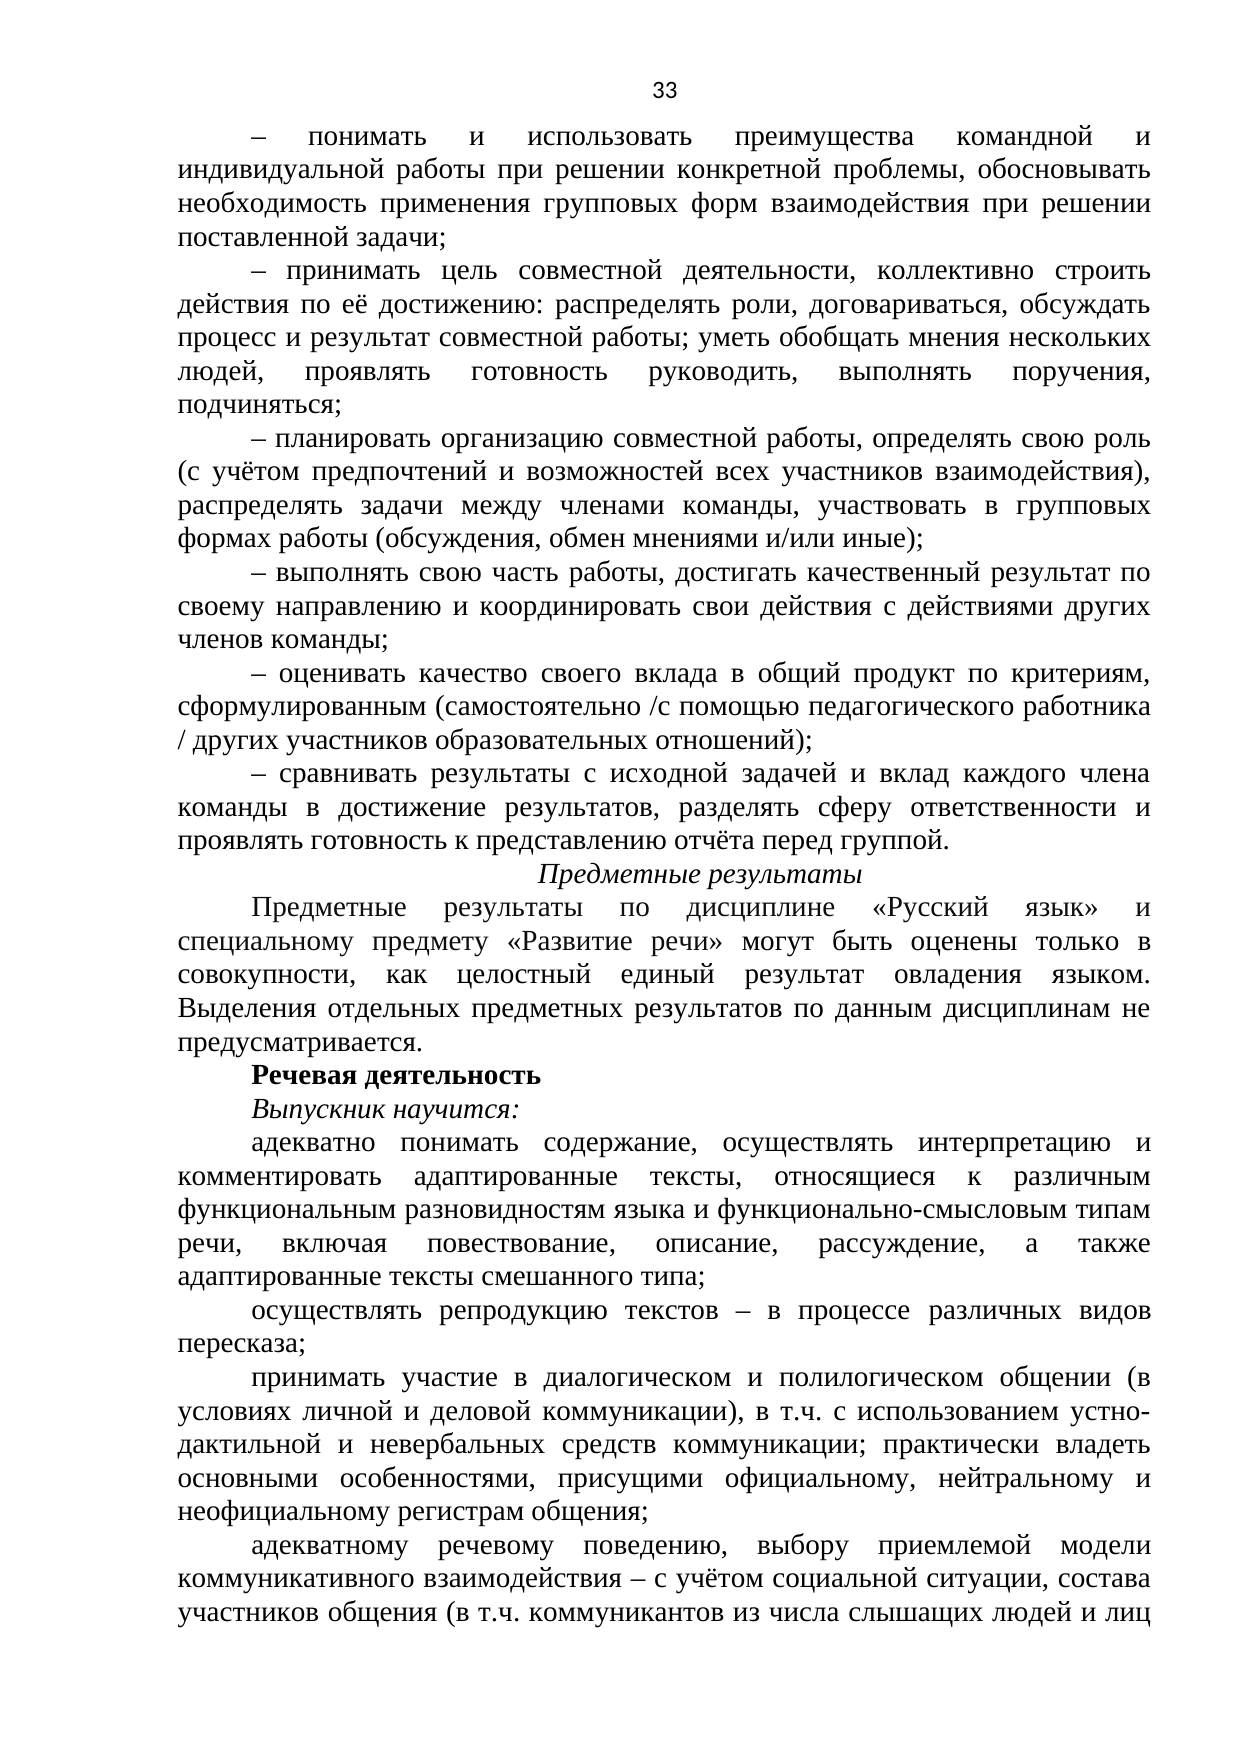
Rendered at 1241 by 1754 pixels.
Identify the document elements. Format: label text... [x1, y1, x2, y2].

text – выполнять свою часть работы, достигать качественный результат по своему направлению и координировать свои действия с действиями других членов команды; [177, 554, 1152, 655]
text Речевая деятельность [177, 1057, 1152, 1091]
text – сравнивать результаты с исходной задачей и вклад каждого члена команды в достижение результатов, разделять сферу ответственности и проявлять готовность к представлению отчёта перед группой. [177, 755, 1152, 856]
text – принимать цель совместной деятельности, коллективно строить действия по её достижению: распределять роли, договариваться, обсуждать процесс и результат совместной работы; уметь обобщать мнения нескольких людей, проявлять готовность руководить, выполнять поручения, подчиняться; [177, 252, 1152, 420]
text – планировать организацию совместной работы, определять свою роль (с учётом предпочтений и возможностей всех участников взаимодействия), распределять задачи между членами команды, участвовать в групповых формах работы (обсуждения, обмен мнениями и/или иные); [177, 420, 1152, 554]
text адекватно понимать содержание, осуществлять интерпретацию и комментировать адаптированные тексты, относящиеся к различным функциональным разновидностям языка и функционально-смысловым типам речи, включая повествование, описание, рассуждение, а также адаптированные тексты смешанного типа; [177, 1124, 1152, 1292]
text Выпускник научится: [177, 1091, 1152, 1124]
text – понимать и использовать преимущества командной и индивидуальной работы при решении конкретной проблемы, обосновывать необходимость применения групповых форм взаимодействия при решении поставленной задачи; [177, 118, 1152, 252]
text принимать участие в диалогическом и полилогическом общении (в условиях личной и деловой коммуникации), в т.ч. с использованием устно-дактильной и невербальных средств коммуникации; практически владеть основными особенностями, присущими официальному, нейтральному и неофициальному регистрам общения; [177, 1359, 1152, 1527]
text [177, 1527, 1152, 1627]
text Предметные результаты по дисциплине «Русский язык» и специальному предмету «Развитие речи» могут быть оценены только в совокупности, как целостный единый результат овладения языком. Выделения отдельных предметных результатов по данным дисциплинам не предусматривается. [177, 889, 1152, 1057]
text – оценивать качество своего вклада в общий продукт по критериям, сформулированным (самостоятельно /с помощью педагогического работника / других участников образовательных отношений); [177, 655, 1152, 755]
text Предметные результаты [177, 856, 1152, 889]
text осуществлять репродукцию текстов – в процессе различных видов пересказа; [177, 1292, 1152, 1359]
